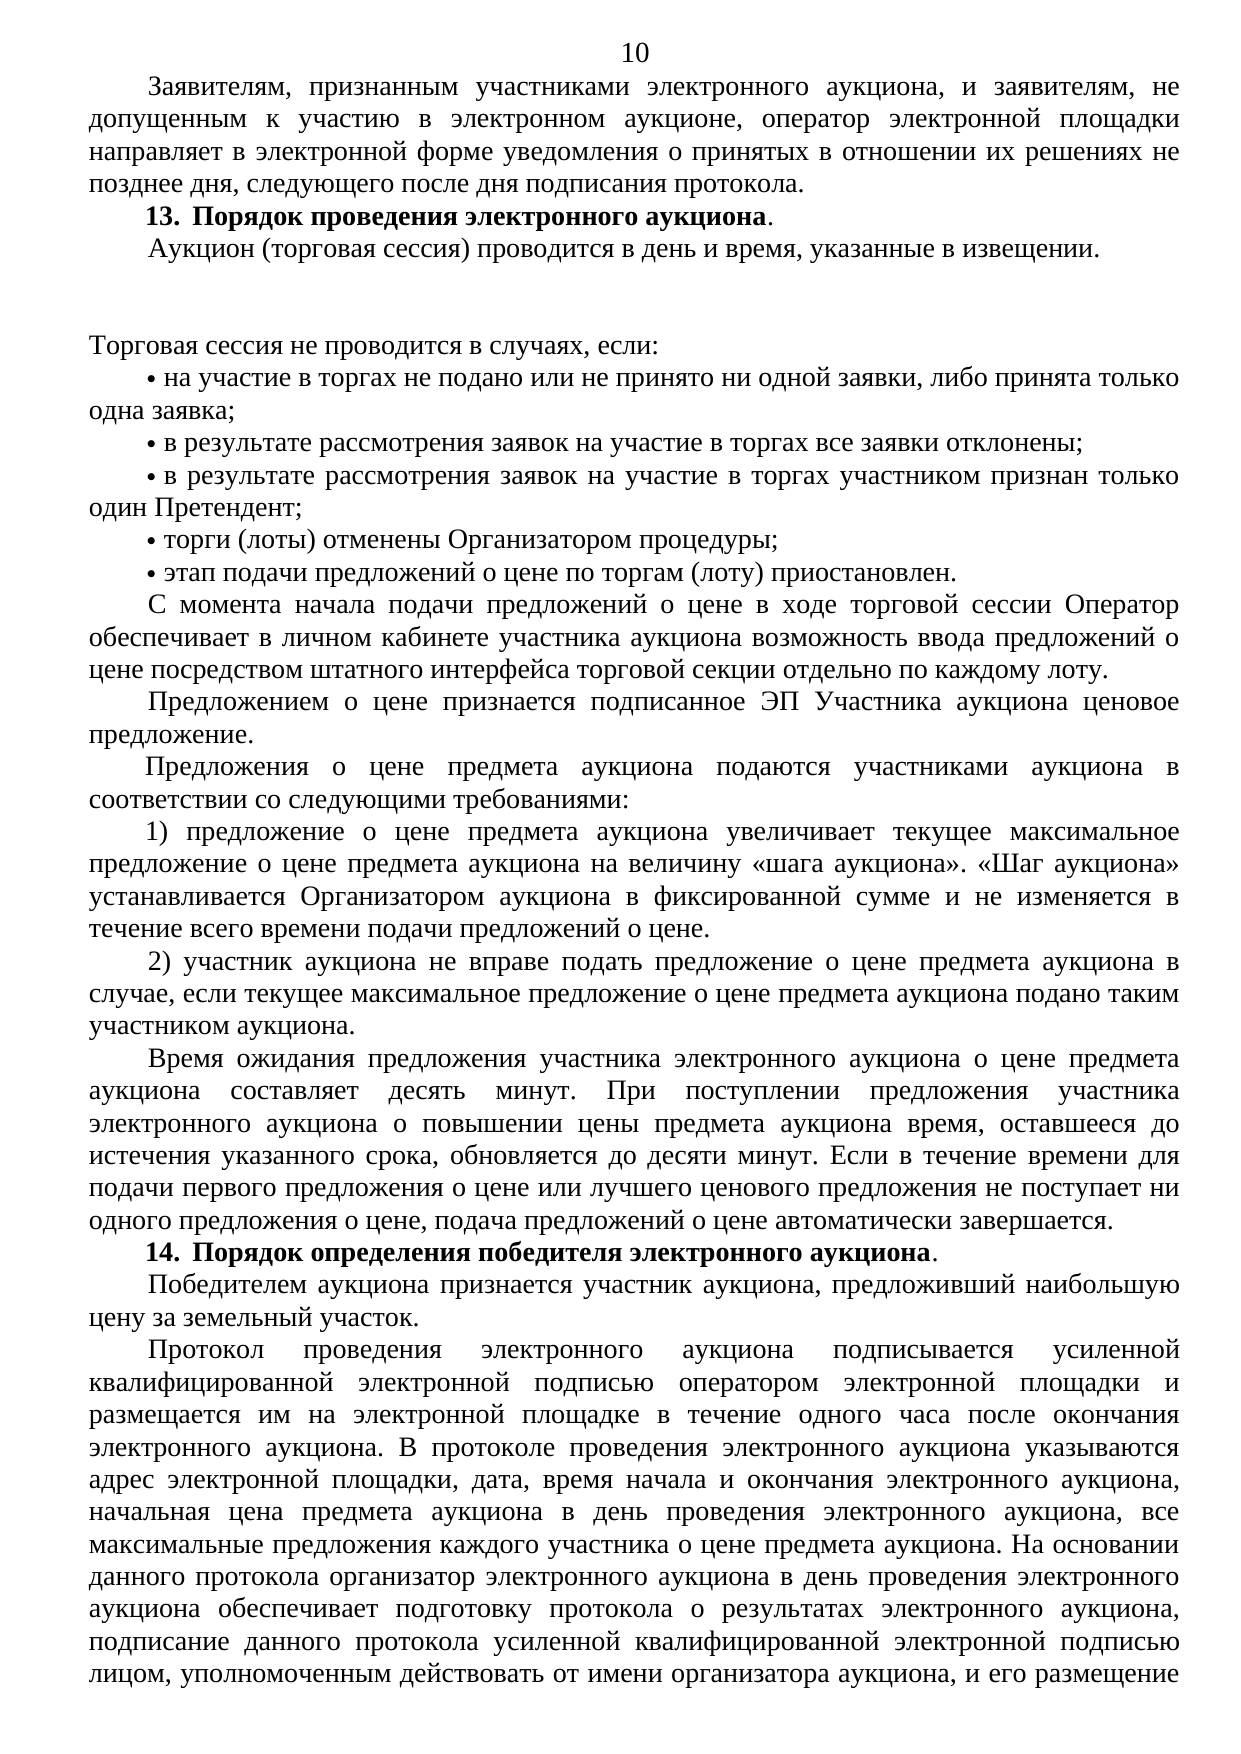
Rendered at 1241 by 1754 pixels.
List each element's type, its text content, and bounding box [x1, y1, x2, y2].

text 2) участник аукциона не вправе подать предложение о цене предмета аукциона в случае, если текущее максимальное предложение о цене предмета аукциона подано таким участником аукциона. [89, 944, 1181, 1041]
text 14. Порядок определения победителя электронного аукциона. [89, 1235, 1181, 1268]
text Предложением о цене признается подписанное ЭП Участника аукциона ценовое предложение. [89, 684, 1181, 749]
list на участие в торгах не подано или не принято ни одной заявки, либо принята только одна заявка; [89, 361, 1181, 425]
text Время ожидания предложения участника электронного аукциона о цене предмета аукциона составляет десять минут. При поступлении предложения участника электронного аукциона о повышении цены предмета аукциона время, оставшееся до истечения указанного срока, обновляется до десяти минут. Если в течение времени для подачи первого предложения о цене или лучшего ценового предложения не поступает ни одного предложения о цене, подача предложений о цене автоматически завершается. [89, 1041, 1181, 1235]
list этап подачи предложений о цене по торгам (лоту) приостановлен. [89, 555, 1181, 587]
text 1) предложение о цене предмета аукциона увеличивает текущее максимальное предложение о цене предмета аукциона на величину «шага аукциона». «Шаг аукциона» устанавливается Организатором аукциона в фиксированной сумме и не изменяется в течение всего времени подачи предложений о цене. [89, 814, 1181, 944]
list в результате рассмотрения заявок на участие в торгах все заявки отклонены; [89, 425, 1181, 458]
text Заявителям, признанным участниками электронного аукциона, и заявителям, не допущенным к участию в электронном аукционе, оператор электронной площадки направляет в электронной форме уведомления о принятых в отношении их решениях не позднее дня, следующего после дня подписания протокола. [89, 69, 1181, 198]
text Аукцион (торговая сессия) проводится в день и время, указанные в извещении. [89, 231, 1181, 263]
text Торговая сессия не проводится в случаях, если: [89, 328, 1181, 361]
text Предложения о цене предмета аукциона подаются участниками аукциона в соответствии со следующими требованиями: [89, 749, 1181, 814]
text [89, 1332, 1181, 1689]
text С момента начала подачи предложений о цене в ходе торговой сессии Оператор обеспечивает в личном кабинете участника аукциона возможность ввода предложений о цене посредством штатного интерфейса торговой секции отдельно по каждому лоту. [89, 587, 1181, 684]
text Победителем аукциона признается участник аукциона, предложивший наибольшую цену за земельный участок. [89, 1268, 1181, 1332]
text 13. Порядок проведения электронного аукциона. [89, 198, 1181, 231]
list в результате рассмотрения заявок на участие в торгах участником признан только один Претендент; [89, 458, 1181, 522]
list торги (лоты) отменены Организатором процедуры; [89, 522, 1181, 555]
